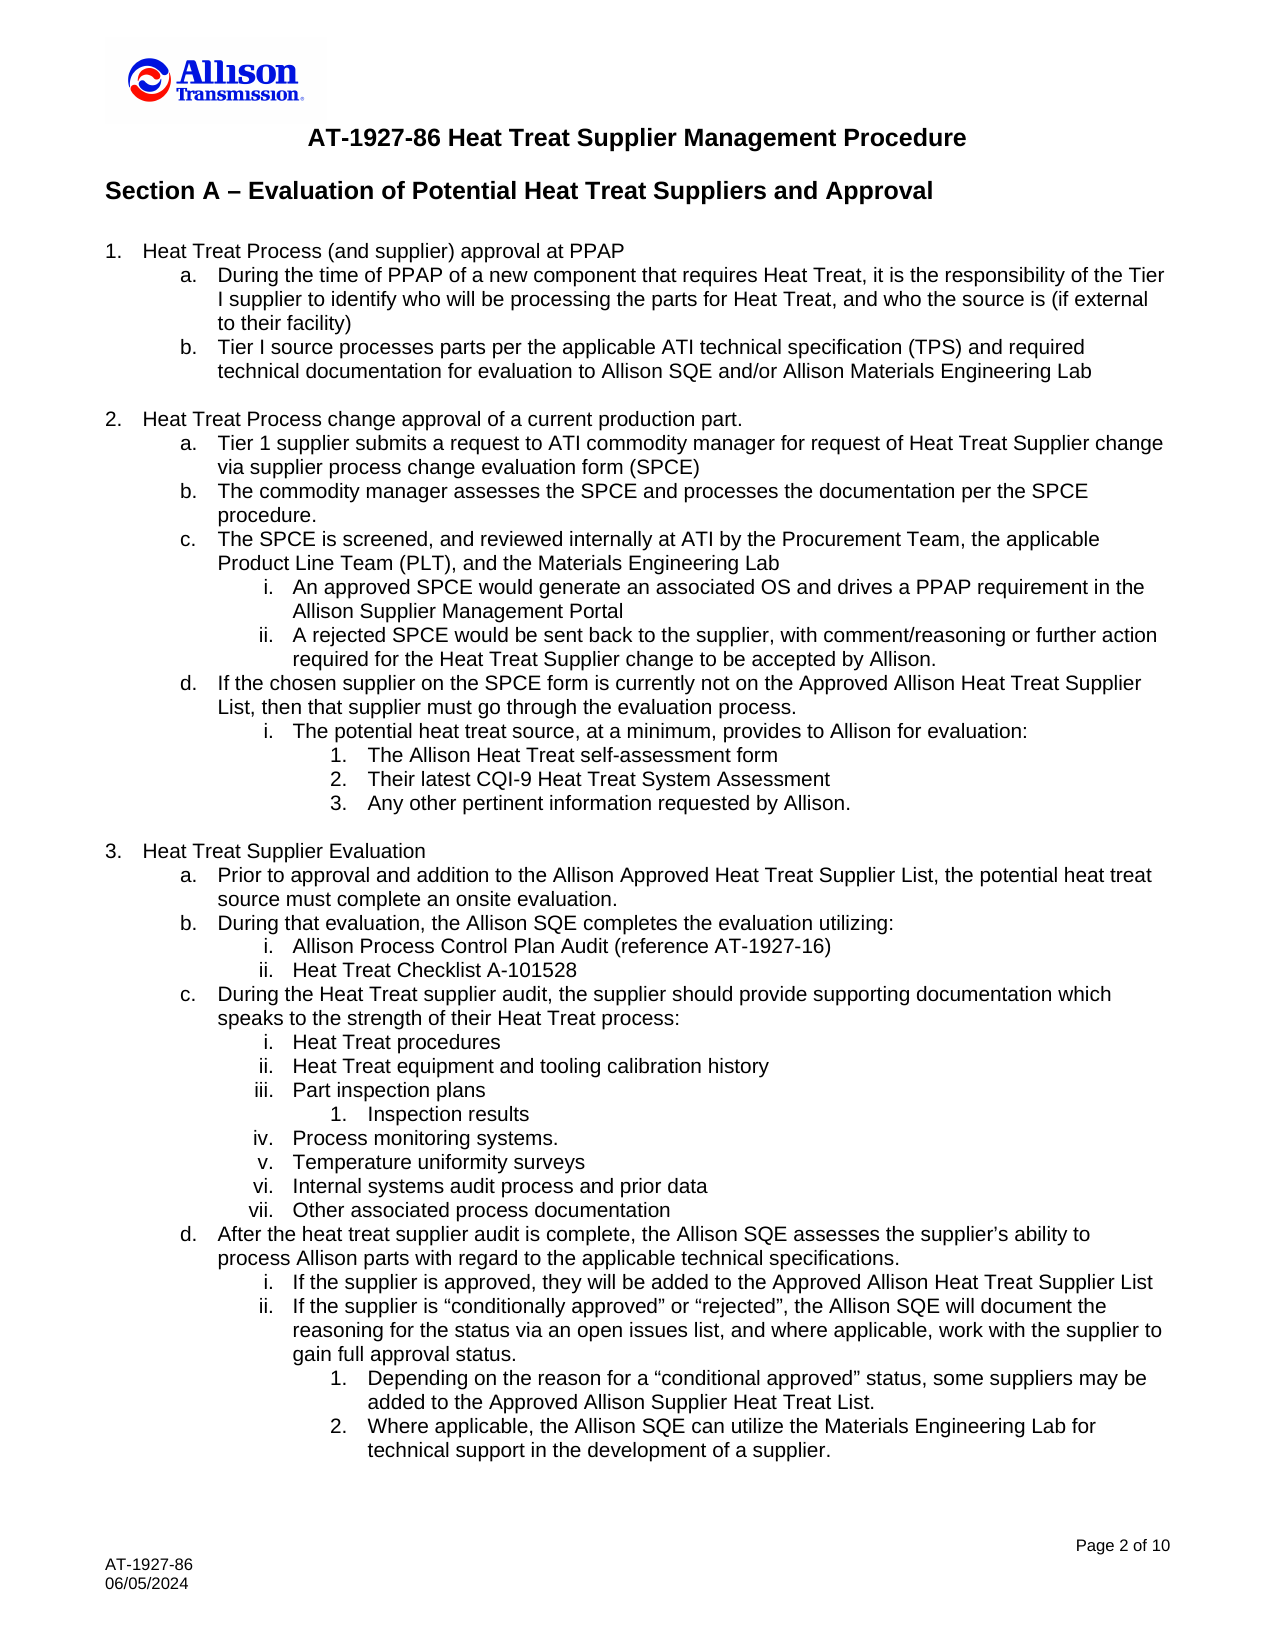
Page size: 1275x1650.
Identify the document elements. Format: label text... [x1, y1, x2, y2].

list Depending on the reason for a “conditional approved” status, some suppliers may be added to the Approved Allison Supplier Heat Treat List. [330, 1366, 1170, 1413]
list During that evaluation, the Allison SQE completes the evaluation utilizing: [180, 910, 1170, 934]
list Tier I source processes parts per the applicable ATI technical specification (TPS) and required technical documentation for evaluation to Allison SQE and/or Allison Materials Engineering Lab [180, 335, 1170, 383]
list Temperature uniformity surveys [274, 1150, 1170, 1174]
list Where applicable, the Allison SQE can utilize the Materials Engineering Lab for technical support in the development of a supplier. [330, 1413, 1170, 1461]
subtitle During the time of PPAP of a new component that requires Heat Treat, it is the responsibility of the Tier I supplier to identify who will be processing the parts for Heat Treat, and who the source is (if external to their facility) [180, 263, 1170, 335]
list Heat Treat Checklist A-101528 [274, 958, 1170, 982]
list After the heat treat supplier audit is complete, the Allison SQE assesses the supplier’s ability to process Allison parts with regard to the applicable technical specifications. [180, 1222, 1170, 1270]
subtitle Section A – Evaluation of Potential Heat Treat Suppliers and Approval [105, 176, 1170, 205]
list Allison Process Control Plan Audit (reference AT-1927-16) [274, 934, 1170, 958]
list The Allison Heat Treat self-assessment form [330, 743, 1170, 767]
list Heat Treat procedures [274, 1030, 1170, 1054]
list If the chosen supplier on the SPCE form is currently not on the Approved Allison Heat Treat Supplier List, then that supplier must go through the evaluation process. [180, 671, 1170, 719]
list Part inspection plans [274, 1078, 1170, 1102]
list An approved SPCE would generate an associated OS and drives a PPAP requirement in the Allison Supplier Management Portal [274, 575, 1170, 623]
list A rejected SPCE would be sent back to the supplier, with comment/reasoning or further action required for the Heat Treat Supplier change to be accepted by Allison. [274, 623, 1170, 671]
list Process monitoring systems. [274, 1126, 1170, 1150]
list Heat Treat equipment and tooling calibration history [274, 1054, 1170, 1078]
list The SPCE is screened, and reviewed internally at ATI by the Procurement Team, the applicable Product Line Team (PLT), and the Materials Engineering Lab [180, 527, 1170, 575]
list Other associated process documentation [274, 1198, 1170, 1222]
subtitle Heat Treat Process (and supplier) approval at PPAP [105, 239, 1170, 263]
list Prior to approval and addition to the Allison Approved Heat Treat Supplier List, the potential heat treat source must complete an onsite evaluation. [180, 862, 1170, 910]
list Their latest CQI-9 Heat Treat System Assessment [330, 767, 1170, 791]
list Heat Treat Supplier Evaluation [105, 838, 1170, 862]
list If the supplier is approved, they will be added to the Approved Allison Heat Treat Supplier List [274, 1270, 1170, 1294]
picture [105, 37, 327, 124]
list Internal systems audit process and prior data [274, 1174, 1170, 1198]
list If the supplier is “conditionally approved” or “rejected”, the Allison SQE will document the reasoning for the status via an open issues list, and where applicable, work with the supplier to gain full approval status. [274, 1294, 1170, 1366]
list Inspection results [330, 1102, 1170, 1126]
list The potential heat treat source, at a minimum, provides to Allison for evaluation: [274, 719, 1170, 743]
list Heat Treat Process change approval of a current production part. [105, 407, 1170, 431]
list Any other pertinent information requested by Allison. [330, 791, 1170, 814]
list Tier 1 supplier submits a request to ATI commodity manager for request of Heat Treat Supplier change via supplier process change evaluation form (SPCE) [180, 431, 1170, 479]
list During the Heat Treat supplier audit, the supplier should provide supporting documentation which speaks to the strength of their Heat Treat process: [180, 982, 1170, 1030]
list The commodity manager assesses the SPCE and processes the documentation per the SPCE procedure. [180, 479, 1170, 527]
